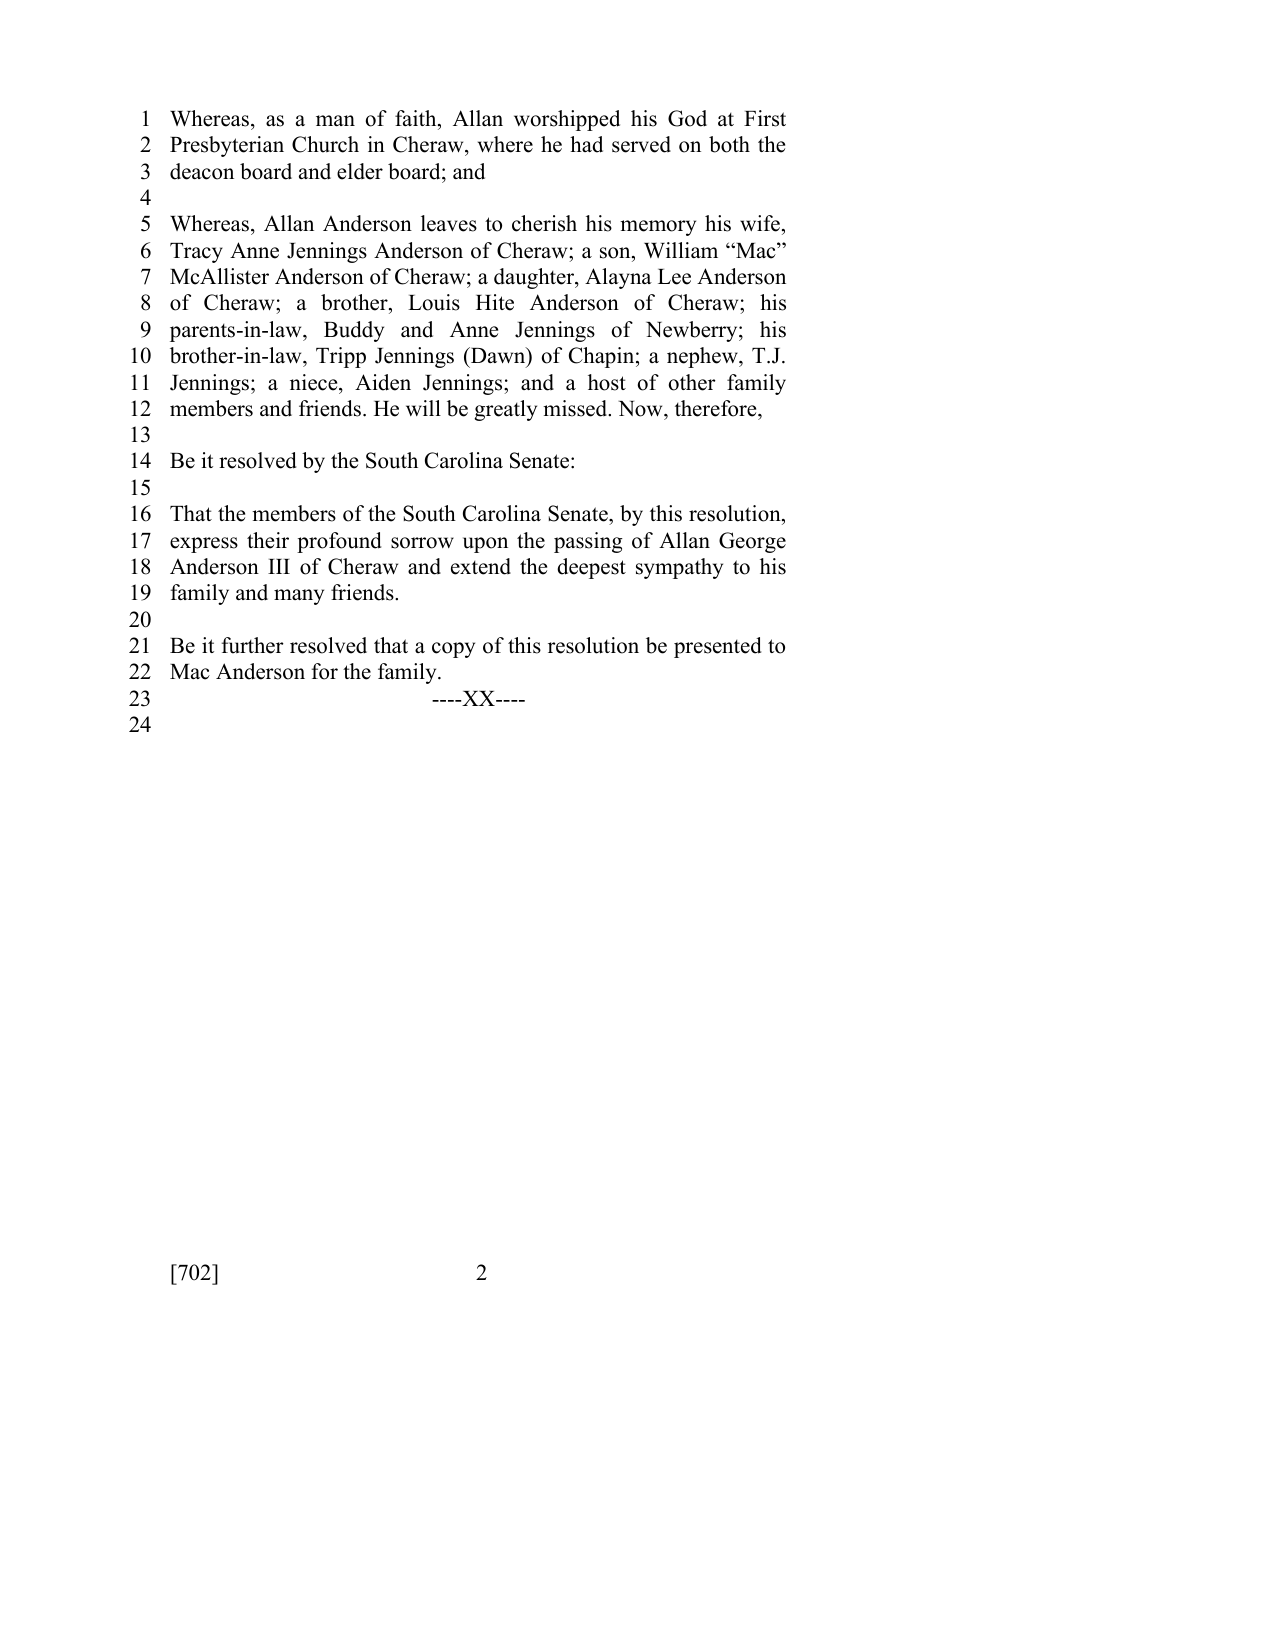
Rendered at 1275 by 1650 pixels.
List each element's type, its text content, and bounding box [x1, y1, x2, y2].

text That the members of the South Carolina Senate, by this resolution, express their profound sorrow upon the passing of Allan George Anderson III of Cheraw and extend the deepest sympathy to his family and many friends. [169, 500, 787, 606]
text Be it resolved by the South Carolina Senate: [169, 448, 787, 474]
text Whereas, as a man of faith, Allan worshipped his God at First Presbyterian Church in Cheraw, where he had served on both the deacon board and elder board; and [169, 105, 787, 184]
text Whereas, Allan Anderson leaves to cherish his memory his wife, Tracy Anne Jennings Anderson of Cheraw; a son, William “Mac” McAllister Anderson of Cheraw; a daughter, Alayna Lee Anderson of Cheraw; a brother, Louis Hite Anderson of Cheraw; his parents-in-law, Buddy and Anne Jennings of Newberry; his brother-in-law, Tripp Jennings (Dawn) of Chapin; a nephew, T.J. Jennings; a niece, Aiden Jennings; and a host of other family members and friends. He will be greatly missed. Now, therefore, [169, 210, 787, 421]
text Be it further resolved that a copy of this resolution be presented to Mac Anderson for the family. [169, 632, 787, 685]
text ----XX---- [169, 685, 787, 711]
